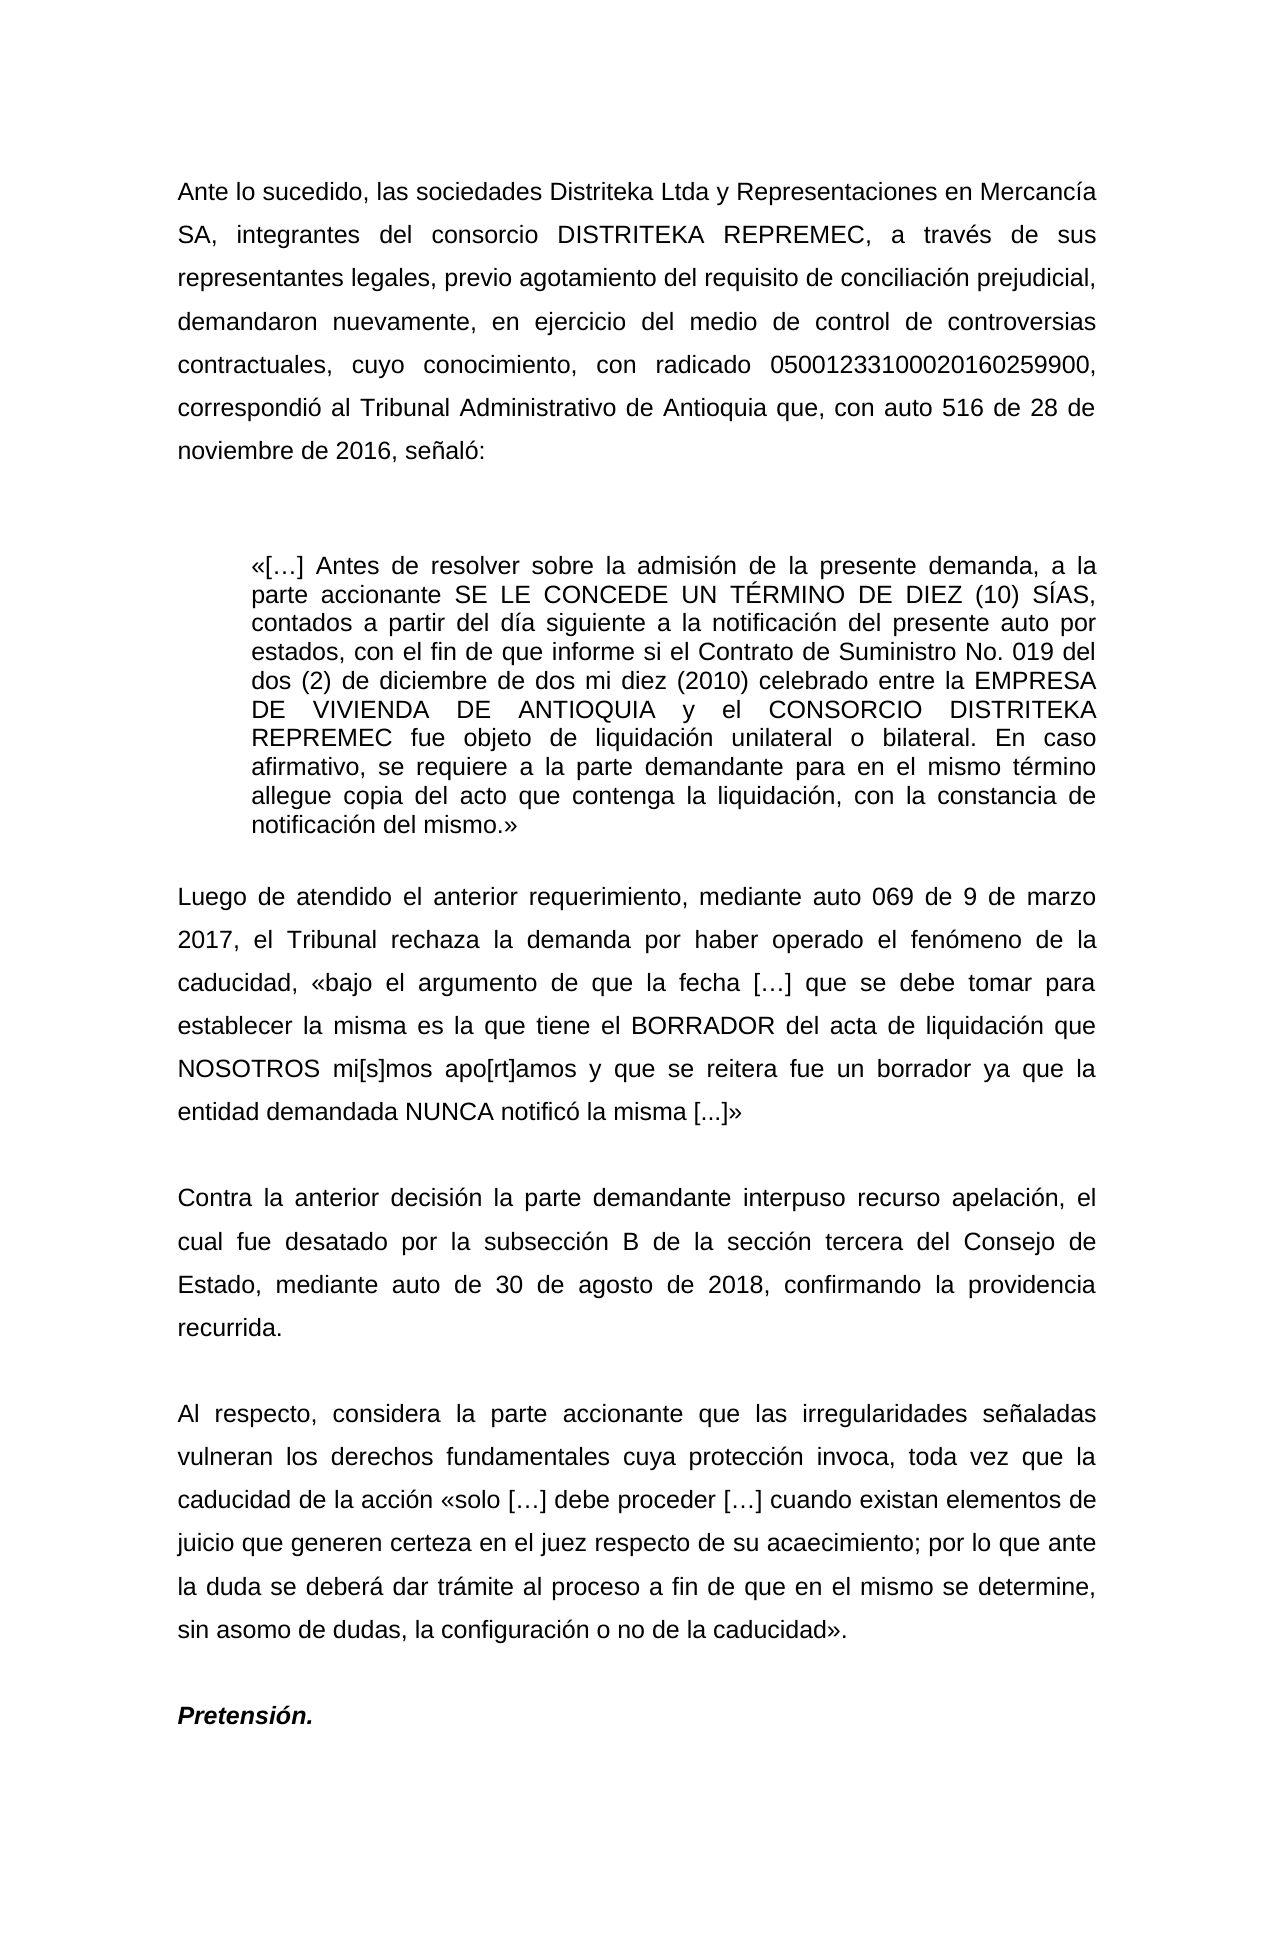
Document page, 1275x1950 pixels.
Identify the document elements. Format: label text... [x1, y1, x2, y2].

text Contra la anterior decisión la parte demandante interpuso recurso apelación, el cual fue desatado por la subsección B de la sección tercera del Consejo de Estado, mediante auto de 30 de agosto de 2018, confirmando la providencia recurrida. [177, 1183, 1098, 1342]
text Pretensión. [177, 1701, 1098, 1730]
text «[…] Antes de resolver sobre la admisión de la presente demanda, a la parte accionante SE LE CONCEDE UN TÉRMINO DE DIEZ (10) SÍAS, contados a partir del día siguiente a la notificación del presente auto por estados, con el fin de que informe si el Contrato de Suministro No. 019 del dos (2) de diciembre de dos mi diez (2010) celebrado entre la EMPRESA DE VIVIENDA DE ANTIOQUIA y el CONSORCIO DISTRITEKA REPREMEC fue objeto de liquidación unilateral o bilateral. En caso afirmativo, se requiere a la parte demandante para en el mismo término allegue copia del acto que contenga la liquidación, con la constancia de notificación del mismo.» [251, 551, 1098, 838]
text Al respecto, considera la parte accionante que las irregularidades señaladas vulneran los derechos fundamentales cuya protección invoca, toda vez que la caducidad de la acción «solo […] debe proceder […] cuando existan elementos de juicio que generen certeza en el juez respecto de su acaecimiento; por lo que ante la duda se deberá dar trámite al proceso a fin de que en el mismo se determine, sin asomo de dudas, la configuración o no de la caducidad». [177, 1399, 1098, 1643]
text Luego de atendido el anterior requerimiento, mediante auto 069 de 9 de marzo 2017, el Tribunal rechaza la demanda por haber operado el fenómeno de la caducidad, «bajo el argumento de que la fecha […] que se debe tomar para establecer la misma es la que tiene el BORRADOR del acta de liquidación que NOSOTROS mi[s]mos apo[rt]amos y que se reitera fue un borrador ya que la entidad demandada NUNCA notificó la misma [...]» [177, 882, 1098, 1126]
text Ante lo sucedido, las sociedades Distriteka Ltda y Representaciones en Mercancía SA, integrantes del consorcio DISTRITEKA REPREMEC, a través de sus representantes legales, previo agotamiento del requisito de conciliación prejudicial, demandaron nuevamente, en ejercicio del medio de control de controversias contractuales, cuyo conocimiento, con radicado 05001233100020160259900, correspondió al Tribunal Administrativo de Antioquia que, con auto 516 de 28 de noviembre de 2016, señaló: [177, 177, 1098, 465]
